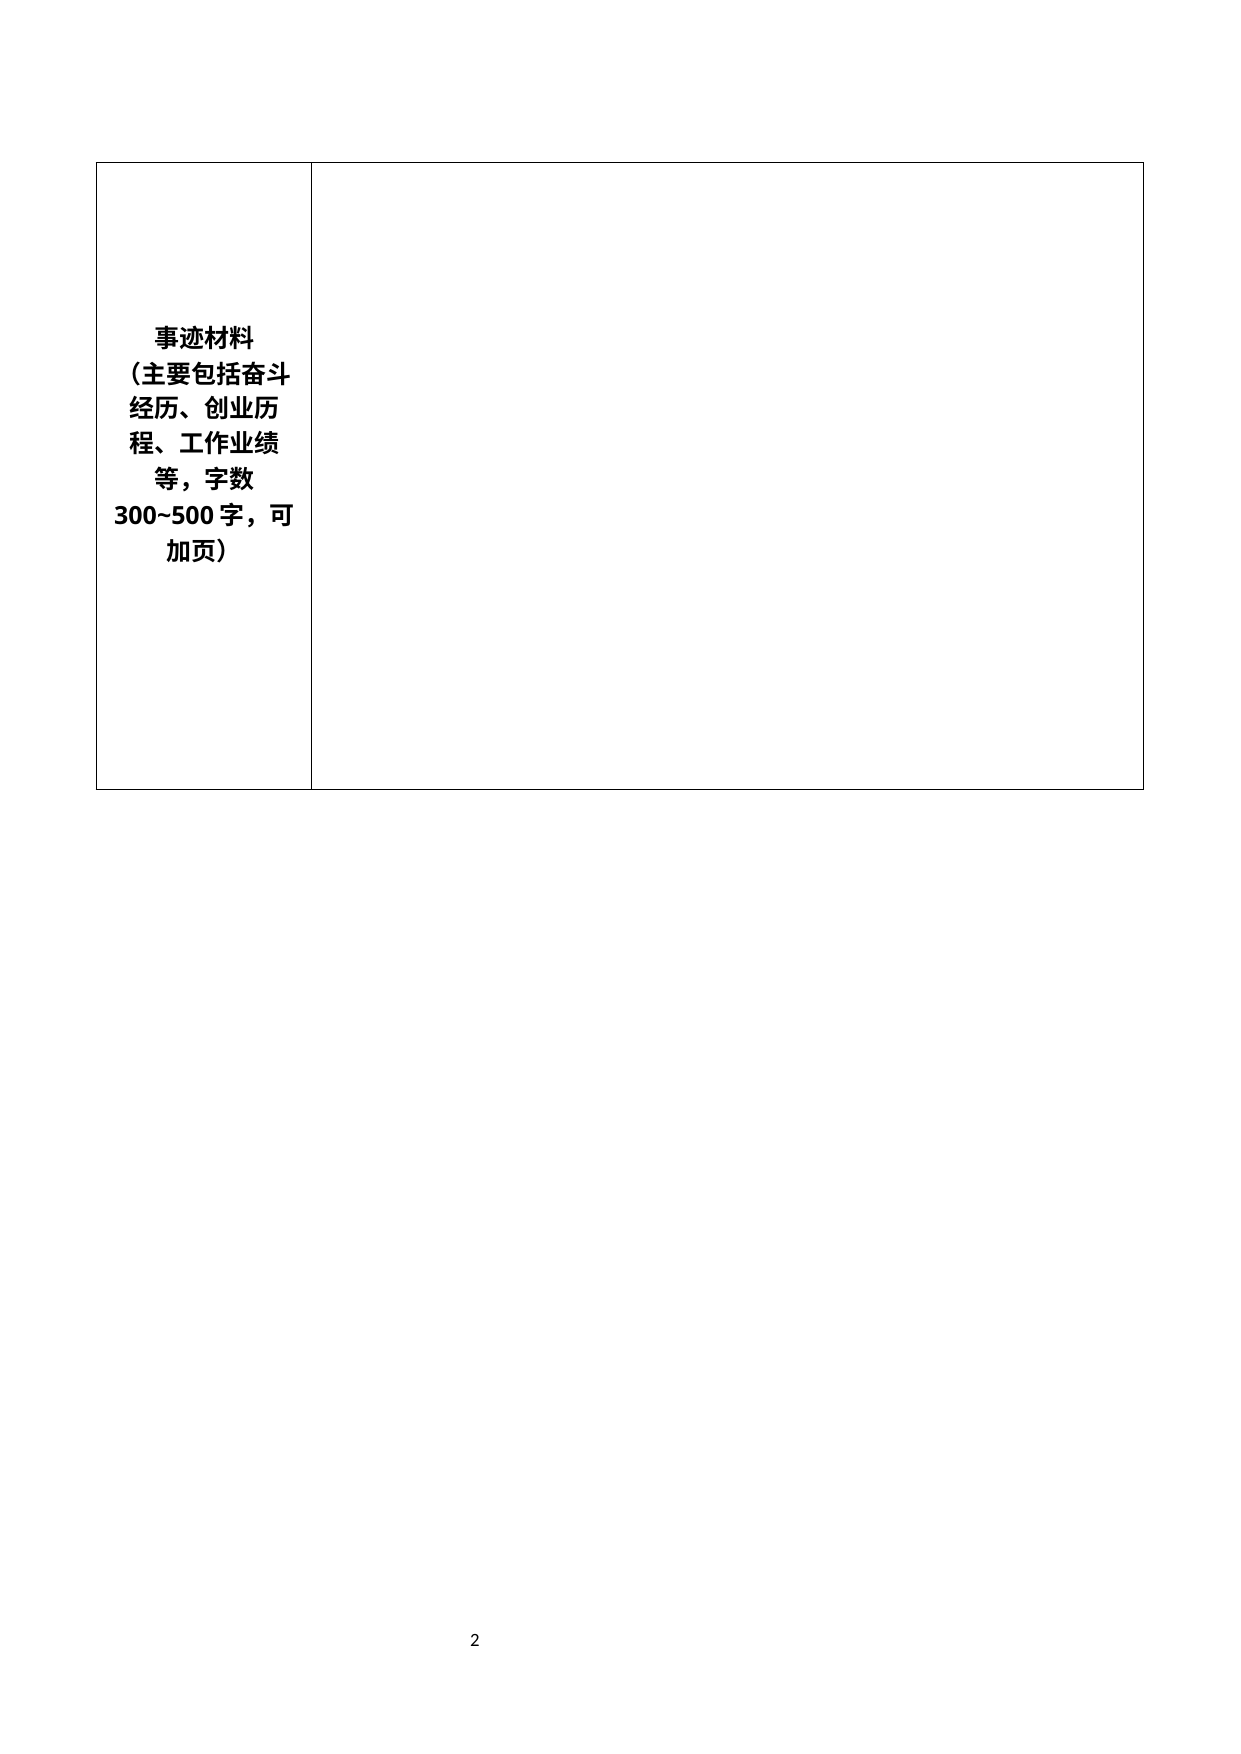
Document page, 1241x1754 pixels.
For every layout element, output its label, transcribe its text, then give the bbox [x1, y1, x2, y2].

table_cell 事迹材料 （主要包括奋斗经历、创业历程、工作业绩等，字数300~500字，可加页） [97, 163, 311, 789]
table_cell [312, 163, 1143, 789]
